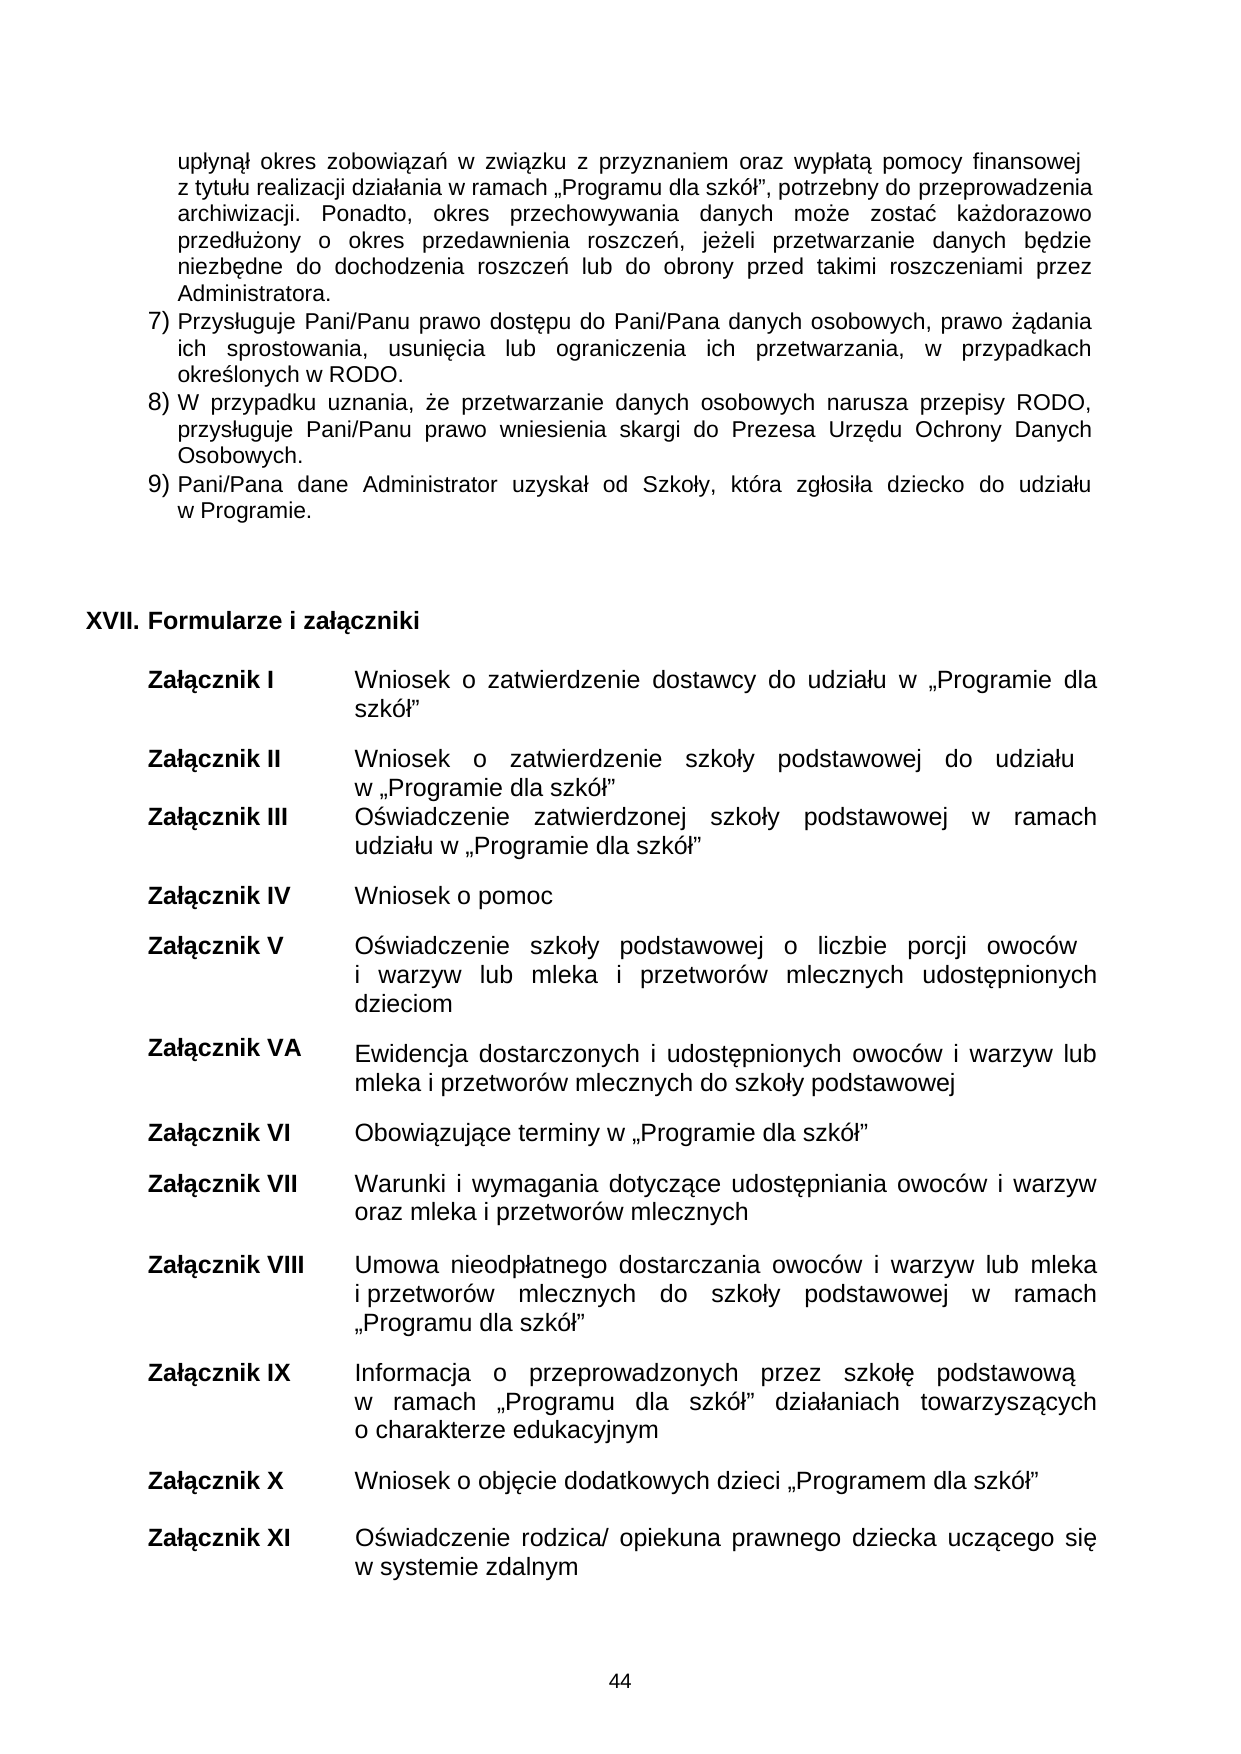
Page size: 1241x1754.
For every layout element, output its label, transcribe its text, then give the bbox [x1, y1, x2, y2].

table_cell Załącznik II Załącznik III [136, 745, 343, 881]
table_cell Wniosek o pomoc [343, 881, 1109, 931]
table_cell Załącznik VII [136, 1169, 343, 1250]
table_cell Załącznik V Załącznik VA [136, 931, 343, 1118]
list Pani/Pana dane Administrator uzyskał od Szkoły, która zgłosiła dziecko do udziału w Programie. [148, 469, 1092, 524]
list Przysługuje Pani/Panu prawo dostępu do Pani/Pana danych osobowych, prawo żądania ich sprostowania, usunięcia lub ograniczenia ich przetwarzania, w przypadkach określonych w RODO. [148, 306, 1092, 387]
table_cell Załącznik X Załącznik XI [136, 1466, 343, 1638]
table_cell Załącznik IX [136, 1358, 343, 1466]
table_cell Wniosek o objęcie dodatkowych dzieci „Programem dla szkół” Oświadczenie rodzica/ opiekuna prawnego dziecka uczącego się w systemie zdalnym [343, 1466, 1109, 1638]
table_cell Oświadczenie szkoły podstawowej o liczbie porcji owoców i warzyw lub mleka i przetworów mlecznych udostępnionych dzieciom Ewidencja dostarczonych i udostępnionych owoców i warzyw lub mleka i przetworów mlecznych do szkoły podstawowej [343, 931, 1109, 1118]
table_cell Obowiązujące terminy w „Programie dla szkół” [343, 1118, 1109, 1168]
table_cell Załącznik VIII [136, 1250, 343, 1358]
table_cell Załącznik VI [136, 1118, 343, 1168]
table_cell Umowa nieodpłatnego dostarczania owoców i warzyw lub mleka i przetworów mlecznych do szkoły podstawowej w ramach „Programu dla szkół” [343, 1250, 1109, 1358]
table_header Załącznik I [136, 665, 343, 744]
table_header Wniosek o zatwierdzenie dostawcy do udziału w „Programie dla szkół” [343, 665, 1109, 744]
subtitle Formularze i załączniki [140, 606, 1092, 635]
table_cell Informacja o przeprowadzonych przez szkołę podstawową w ramach „Programu dla szkół” działaniach towarzyszących o charakterze edukacyjnym [343, 1358, 1109, 1466]
table_cell Wniosek o zatwierdzenie szkoły podstawowej do udziału w „Programie dla szkół” Oświadczenie zatwierdzonej szkoły podstawowej w ramach udziału w „Programie dla szkół” [343, 745, 1109, 881]
table_cell Warunki i wymagania dotyczące udostępniania owoców i warzyw oraz mleka i przetworów mlecznych [343, 1169, 1109, 1250]
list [148, 148, 1092, 306]
table_cell Załącznik IV [136, 881, 343, 931]
list W przypadku uznania, że przetwarzanie danych osobowych narusza przepisy RODO, przysługuje Pani/Panu prawo wniesienia skargi do Prezesa Urzędu Ochrony Danych Osobowych. [148, 387, 1092, 469]
